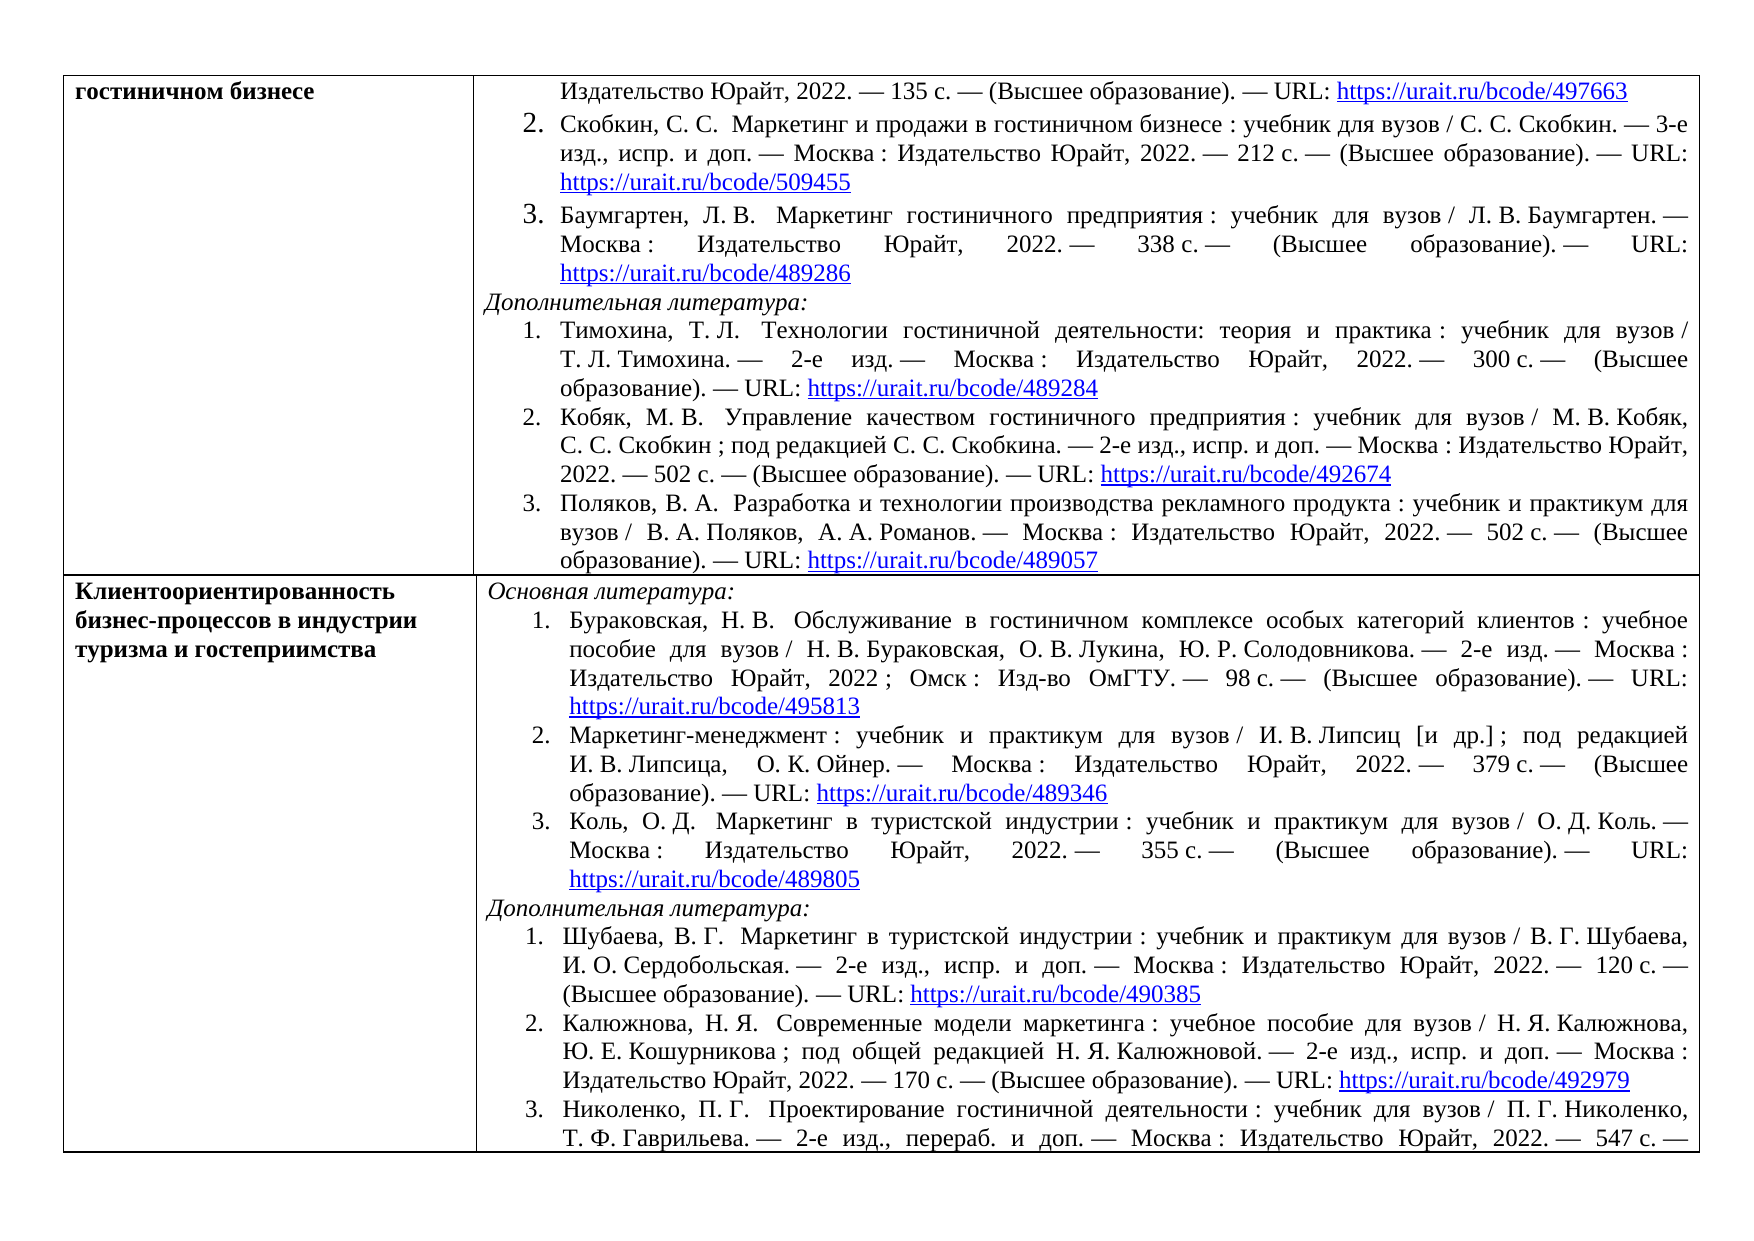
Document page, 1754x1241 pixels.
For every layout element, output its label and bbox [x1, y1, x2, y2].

table_header [477, 576, 1699, 1151]
table_cell [474, 76, 1699, 574]
table_header [64, 576, 476, 1151]
table_cell [64, 76, 473, 574]
